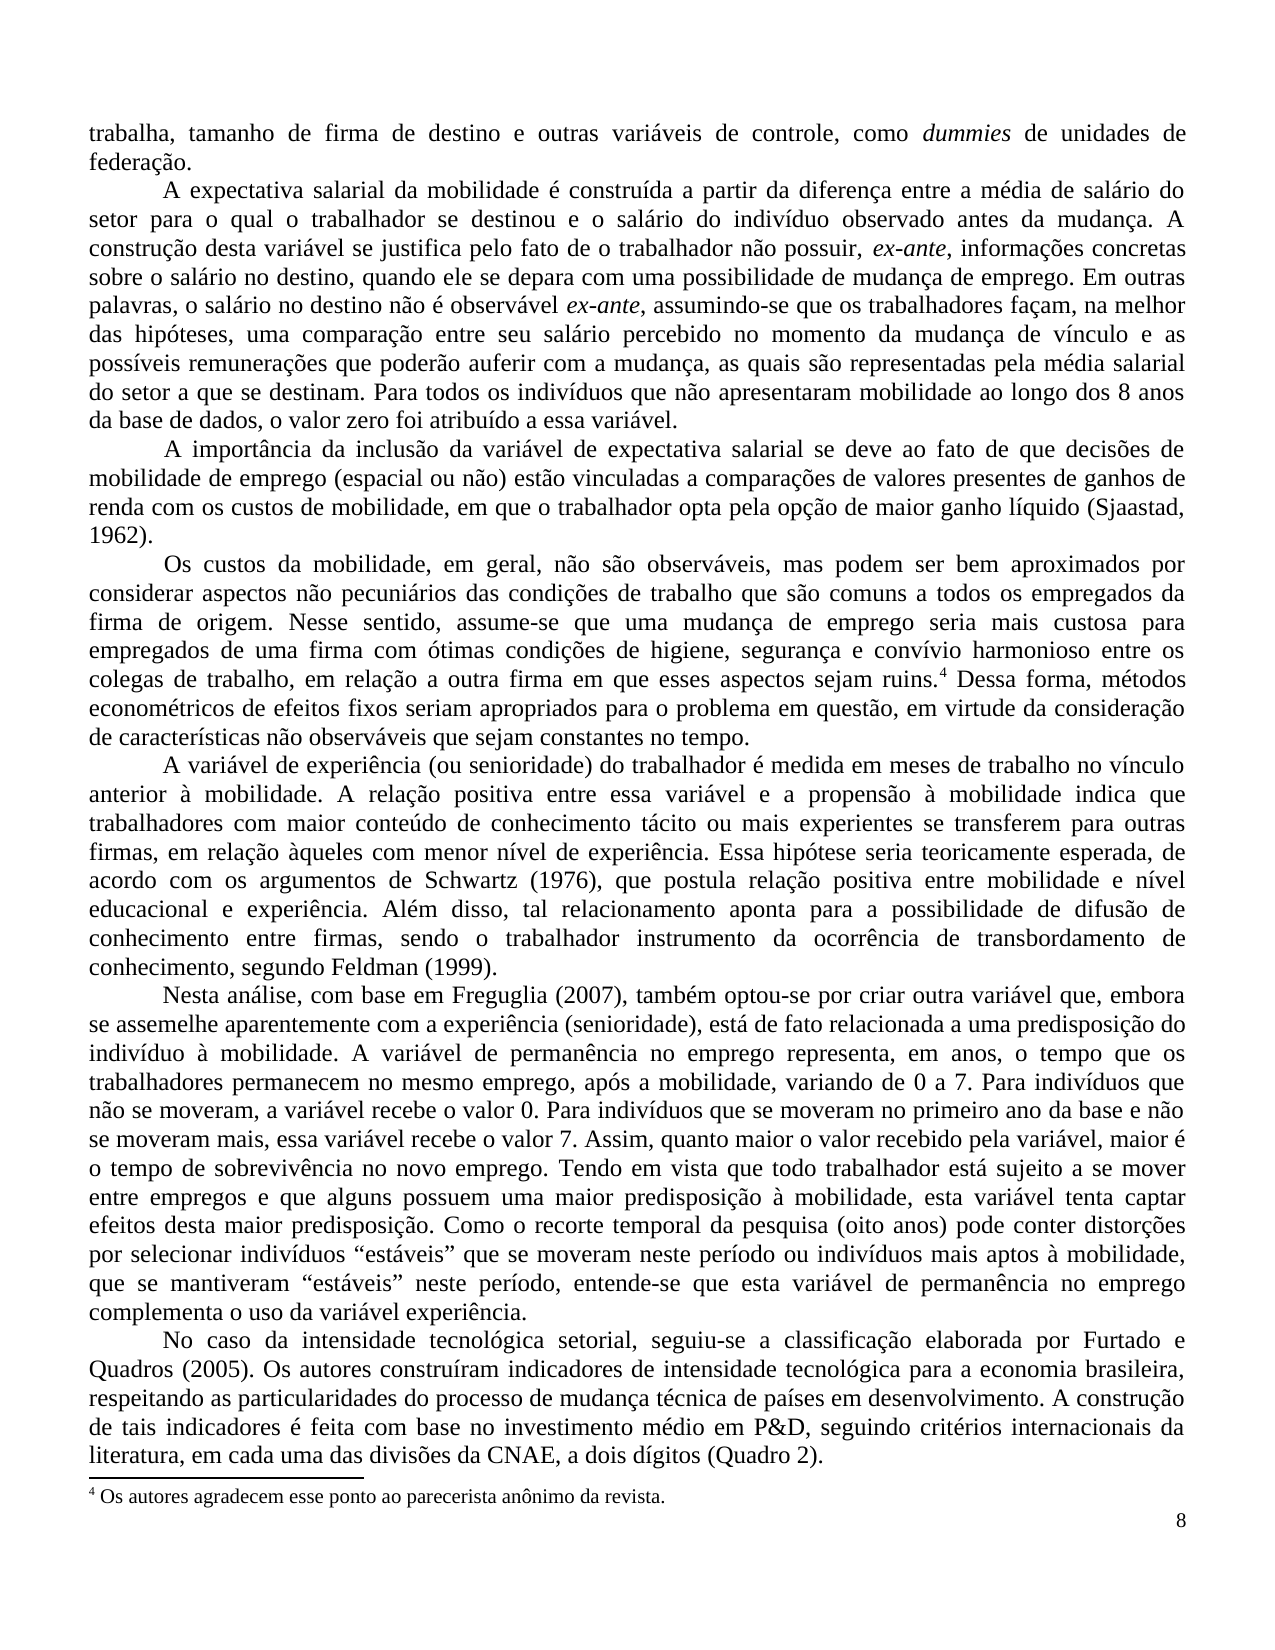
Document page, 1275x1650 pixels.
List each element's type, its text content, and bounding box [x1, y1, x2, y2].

list Os custos da mobilidade, em geral, não são observáveis, mas podem ser bem aproximados por considerar aspectos não pecuniários das condições de trabalho que são comuns a todos os empregados da firma de origem. Nesse sentido, assume-se que uma mudança de emprego seria mais custosa para empregados de uma firma com ótimas condições de higiene, segurança e convívio harmonioso entre os colegas de trabalho, em relação a outra firma em que esses aspectos sejam ruins. Dessa forma, métodos econométricos de efeitos fixos seriam apropriados para o problema em questão, em virtude da consideração de características não observáveis que sejam constantes no tempo. [89, 549, 1186, 751]
list A importância da inclusão da variável de expectativa salarial se deve ao fato de que decisões de mobilidade de emprego (espacial ou não) estão vinculadas a comparações de valores presentes de ganhos de renda com os custos de mobilidade, em que o trabalhador opta pela opção de maior ganho líquido (Sjaastad, 1962). [89, 434, 1186, 549]
text No caso da intensidade tecnológica setorial, seguiu-se a classificação elaborada por Furtado e Quadros (2005). Os autores construíram indicadores de intensidade tecnológica para a economia brasileira, respeitando as particularidades do processo de mudança técnica de países em desenvolvimento. A construção de tais indicadores é feita com base no investimento médio em P&D, seguindo critérios internacionais da literatura, em cada uma das divisões da CNAE, a dois dígitos (Quadro 2). [89, 1326, 1186, 1469]
text Nesta análise, com base em Freguglia (2007), também optou-se por criar outra variável que, embora se assemelhe aparentemente com a experiência (senioridade), está de fato relacionada a uma predisposição do indivíduo à mobilidade. A variável de permanência no emprego representa, em anos, o tempo que os trabalhadores permanecem no mesmo emprego, após a mobilidade, variando de 0 a 7. Para indivíduos que não se moveram, a variável recebe o valor 0. Para indivíduos que se moveram no primeiro ano da base e não se moveram mais, essa variável recebe o valor 7. Assim, quanto maior o valor recebido pela variável, maior é o tempo de sobrevivência no novo emprego. Tendo em vista que todo trabalhador está sujeito a se mover entre empregos e que alguns possuem uma maior predisposição à mobilidade, esta variável tenta captar efeitos desta maior predisposição. Como o recorte temporal da pesquisa (oito anos) pode conter distorções por selecionar indivíduos “estáveis” que se moveram neste período ou indivíduos mais aptos à mobilidade, que se mantiveram “estáveis” neste período, entende-se que esta variável de permanência no emprego complementa o uso da variável experiência. [89, 981, 1186, 1326]
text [89, 118, 1186, 176]
text A variável de experiência (ou senioridade) do trabalhador é medida em meses de trabalho no vínculo anterior à mobilidade. A relação positiva entre essa variável e a propensão à mobilidade indica que trabalhadores com maior conteúdo de conhecimento tácito ou mais experientes se transferem para outras firmas, em relação àqueles com menor nível de experiência. Essa hipótese seria teoricamente esperada, de acordo com os argumentos de Schwartz (1976), que postula relação positiva entre mobilidade e nível educacional e experiência. Além disso, tal relacionamento aponta para a possibilidade de difusão de conhecimento entre firmas, sendo o trabalhador instrumento da ocorrência de transbordamento de conhecimento, segundo Feldman (1999). [89, 751, 1186, 981]
text A expectativa salarial da mobilidade é construída a partir da diferença entre a média de salário do setor para o qual o trabalhador se destinou e o salário do indivíduo observado antes da mudança. A construção desta variável se justifica pelo fato de o trabalhador não possuir, ex-ante, informações concretas sobre o salário no destino, quando ele se depara com uma possibilidade de mudança de emprego. Em outras palavras, o salário no destino não é observável ex-ante, assumindo-se que os trabalhadores façam, na melhor das hipóteses, uma comparação entre seu salário percebido no momento da mudança de vínculo e as possíveis remunerações que poderão auferir com a mudança, as quais são representadas pela média salarial do setor a que se destinam. Para todos os indivíduos que não apresentaram mobilidade ao longo dos 8 anos da base de dados, o valor zero foi atribuído a essa variável. [89, 176, 1186, 434]
